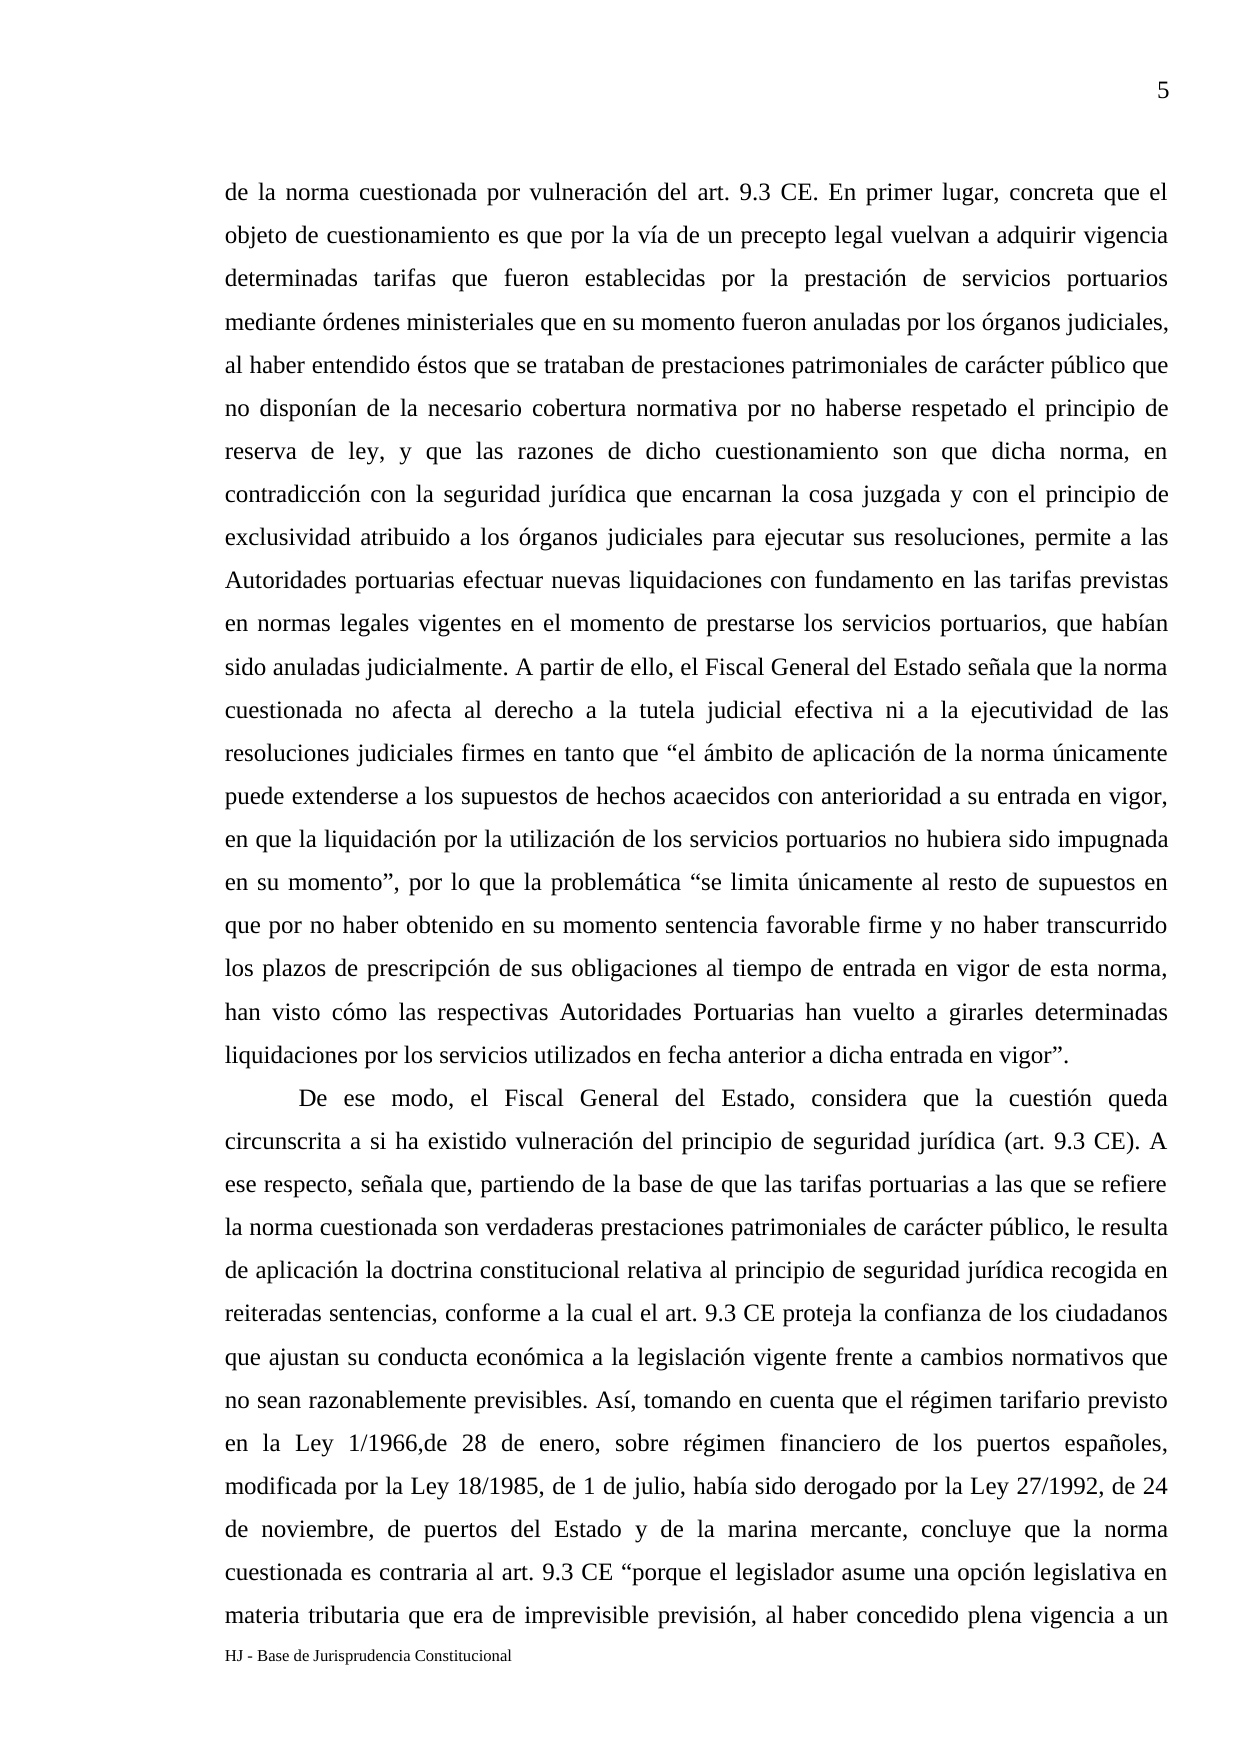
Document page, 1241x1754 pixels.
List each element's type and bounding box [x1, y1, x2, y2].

text [224, 177, 1169, 1068]
text [224, 1083, 1169, 1629]
